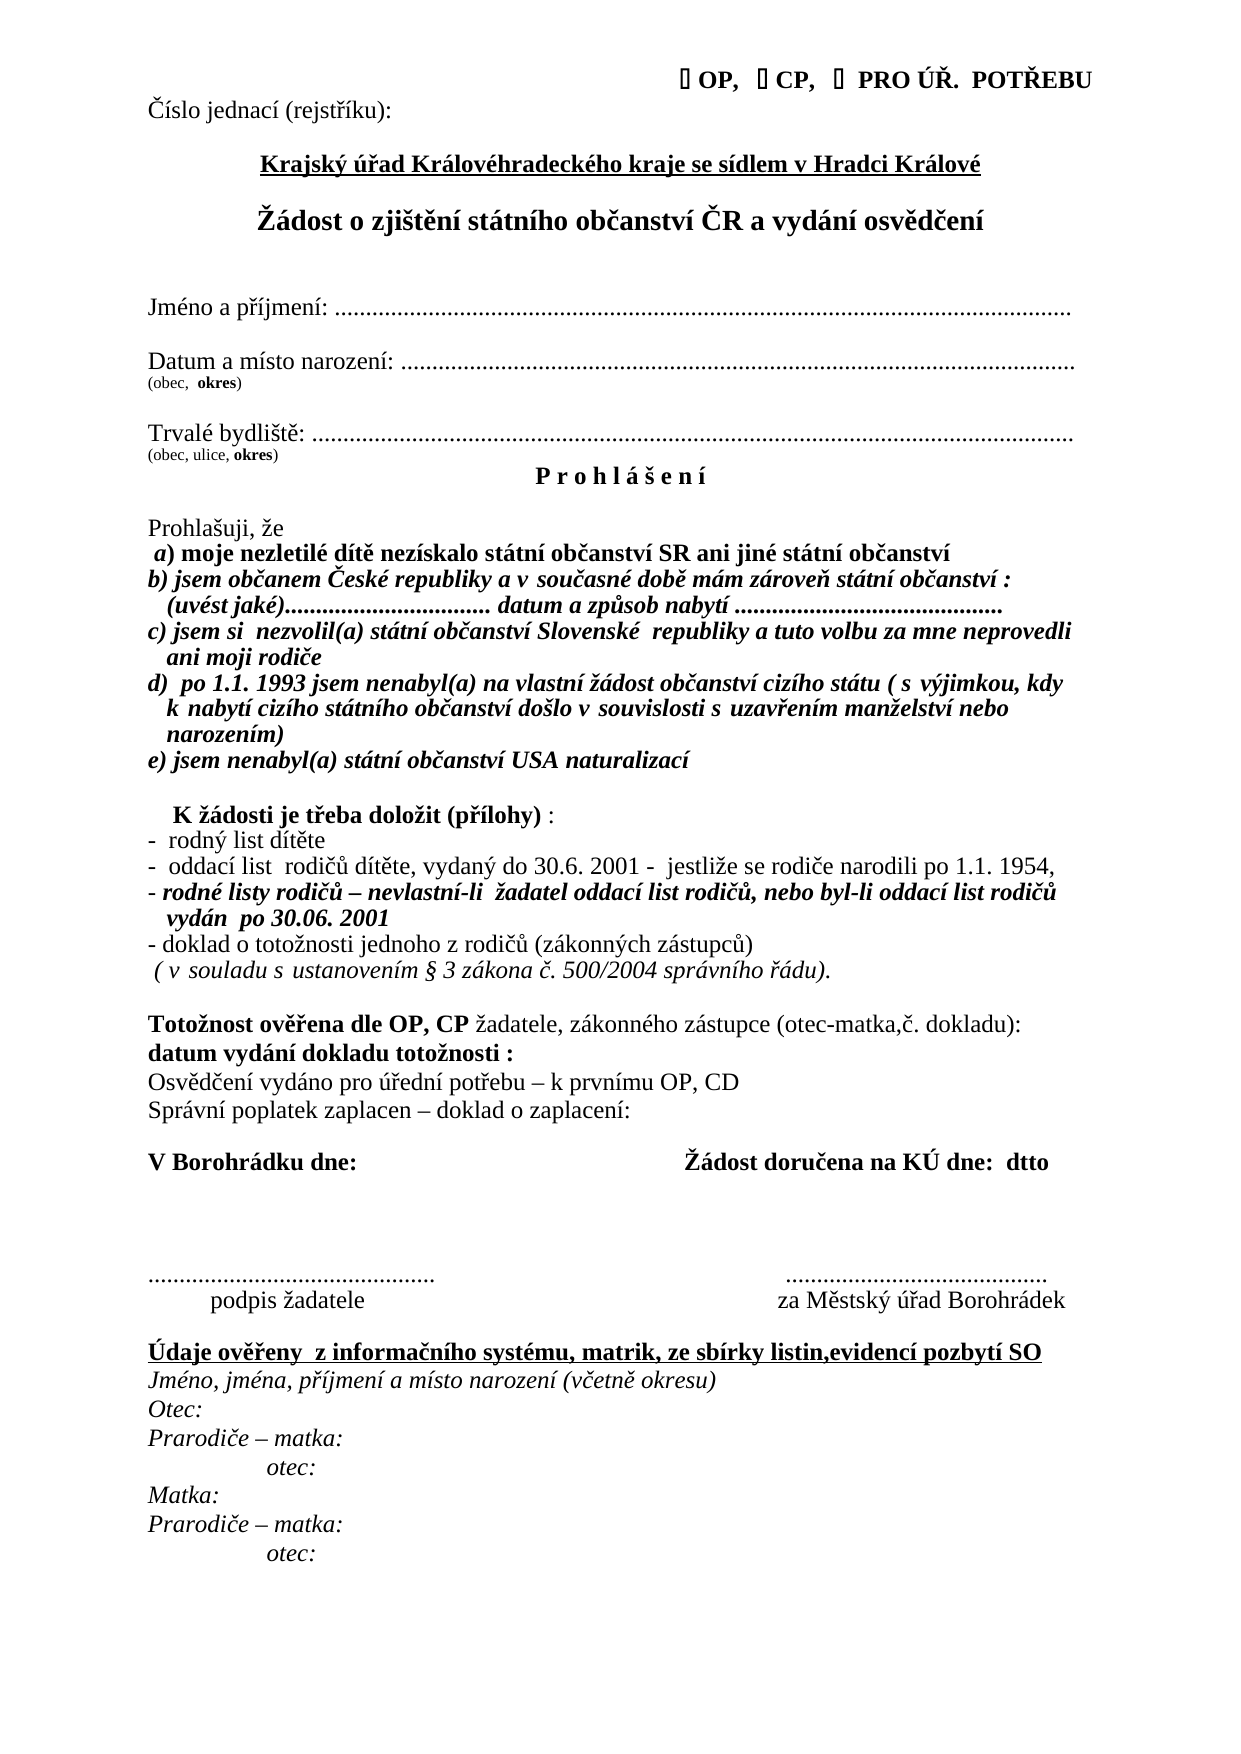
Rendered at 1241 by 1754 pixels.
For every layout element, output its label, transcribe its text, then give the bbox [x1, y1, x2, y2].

text Údaje ověřeny z informačního systému, matrik, ze sbírky listin,evidencí pozbytí SO [148, 1340, 1092, 1366]
text (obec, okres) [148, 375, 1092, 392]
text vydán po 30.06. 2001 [148, 906, 1092, 932]
text Žádost o zjištění státního občanství ČR a vydání osvědčení [148, 207, 1092, 237]
text K žádosti je třeba doložit (přílohy) : [148, 802, 1092, 828]
text - rodný list dítěte [148, 828, 1092, 854]
text Totožnost ověřena dle OP, CP žadatele, zákonného zástupce (otec-matka,č. dokladu): [148, 1009, 1092, 1038]
text Krajský úřad Královéhradeckého kraje se sídlem v Hradci Králové [148, 152, 1092, 178]
text Správní poplatek zaplacen – doklad o zaplacení: [148, 1095, 1092, 1124]
text (uvést jaké)................................. datum a způsob nabytí ........................................... [148, 593, 1092, 619]
text narozením) [148, 722, 1092, 748]
text Datum a místo narození: ............................................................................................................ [148, 349, 1092, 375]
text ( v souladu s ustanovením § 3 zákona č. 500/2004 správního řádu). [148, 957, 1092, 983]
text ani moji rodiče [148, 644, 1092, 670]
text - rodné listy rodičů – nevlastní-li žadatel oddací list rodičů, nebo byl-li oddací list rodičů [148, 880, 1092, 906]
text .............................................. .......................................... [148, 1262, 1092, 1288]
text k nabytí cizího státního občanství došlo v souvislosti s uzavřením manželství nebo [148, 696, 1092, 722]
text (obec, ulice, okres) [148, 447, 1092, 464]
text Osvědčení vydáno pro úřední potřebu – k prvnímu OP, CD [148, 1067, 1092, 1095]
text Číslo jednací (rejstříku): [148, 95, 1092, 123]
text Prarodiče – matka: [148, 1509, 1092, 1538]
text a) moje nezletilé dítě nezískalo státní občanství SR ani jiné státní občanství [148, 541, 1092, 567]
text Otec: [148, 1394, 1092, 1423]
text b) jsem občanem České republiky a v současné době mám zároveň státní občanství : [148, 567, 1092, 593]
text Trvalé bydliště: .......................................................................................................................... [148, 421, 1092, 447]
text P r o h l á š e n í [148, 464, 1092, 489]
text Jméno a příjmení: ...................................................................................................................... [148, 294, 1092, 320]
text Prohlašuji, že [148, 515, 1092, 541]
text otec: [148, 1452, 1092, 1481]
text OP, CP, PRO ÚŘ. POTŘEBU [148, 65, 1092, 95]
text datum vydání dokladu totožnosti : [148, 1038, 1092, 1067]
text - doklad o totožnosti jednoho z rodičů (zákonných zástupců) [148, 932, 1092, 957]
text otec: [148, 1538, 1092, 1567]
text Jméno, jména, příjmení a místo narození (včetně okresu) [148, 1366, 1092, 1394]
text d) po 1.1. 1993 jsem nenabyl(a) na vlastní žádost občanství cizího státu ( s výjimkou, kdy [148, 670, 1092, 696]
text V Borohrádku dne: Žádost doručena na KÚ dne: dtto [148, 1124, 1092, 1176]
text e) jsem nenabyl(a) státní občanství USA naturalizací [148, 748, 1092, 774]
text Matka: [148, 1481, 1092, 1509]
text c) jsem si nezvolil(a) státní občanství Slovenské republiky a tuto volbu za mne neprovedli [148, 619, 1092, 644]
text podpis žadatele za Městský úřad Borohrádek [148, 1288, 1092, 1314]
text Prarodiče – matka: [148, 1423, 1092, 1452]
text - oddací list rodičů dítěte, vydaný do 30.6. 2001 - jestliže se rodiče narodili po 1.1. 1954, [148, 854, 1092, 880]
